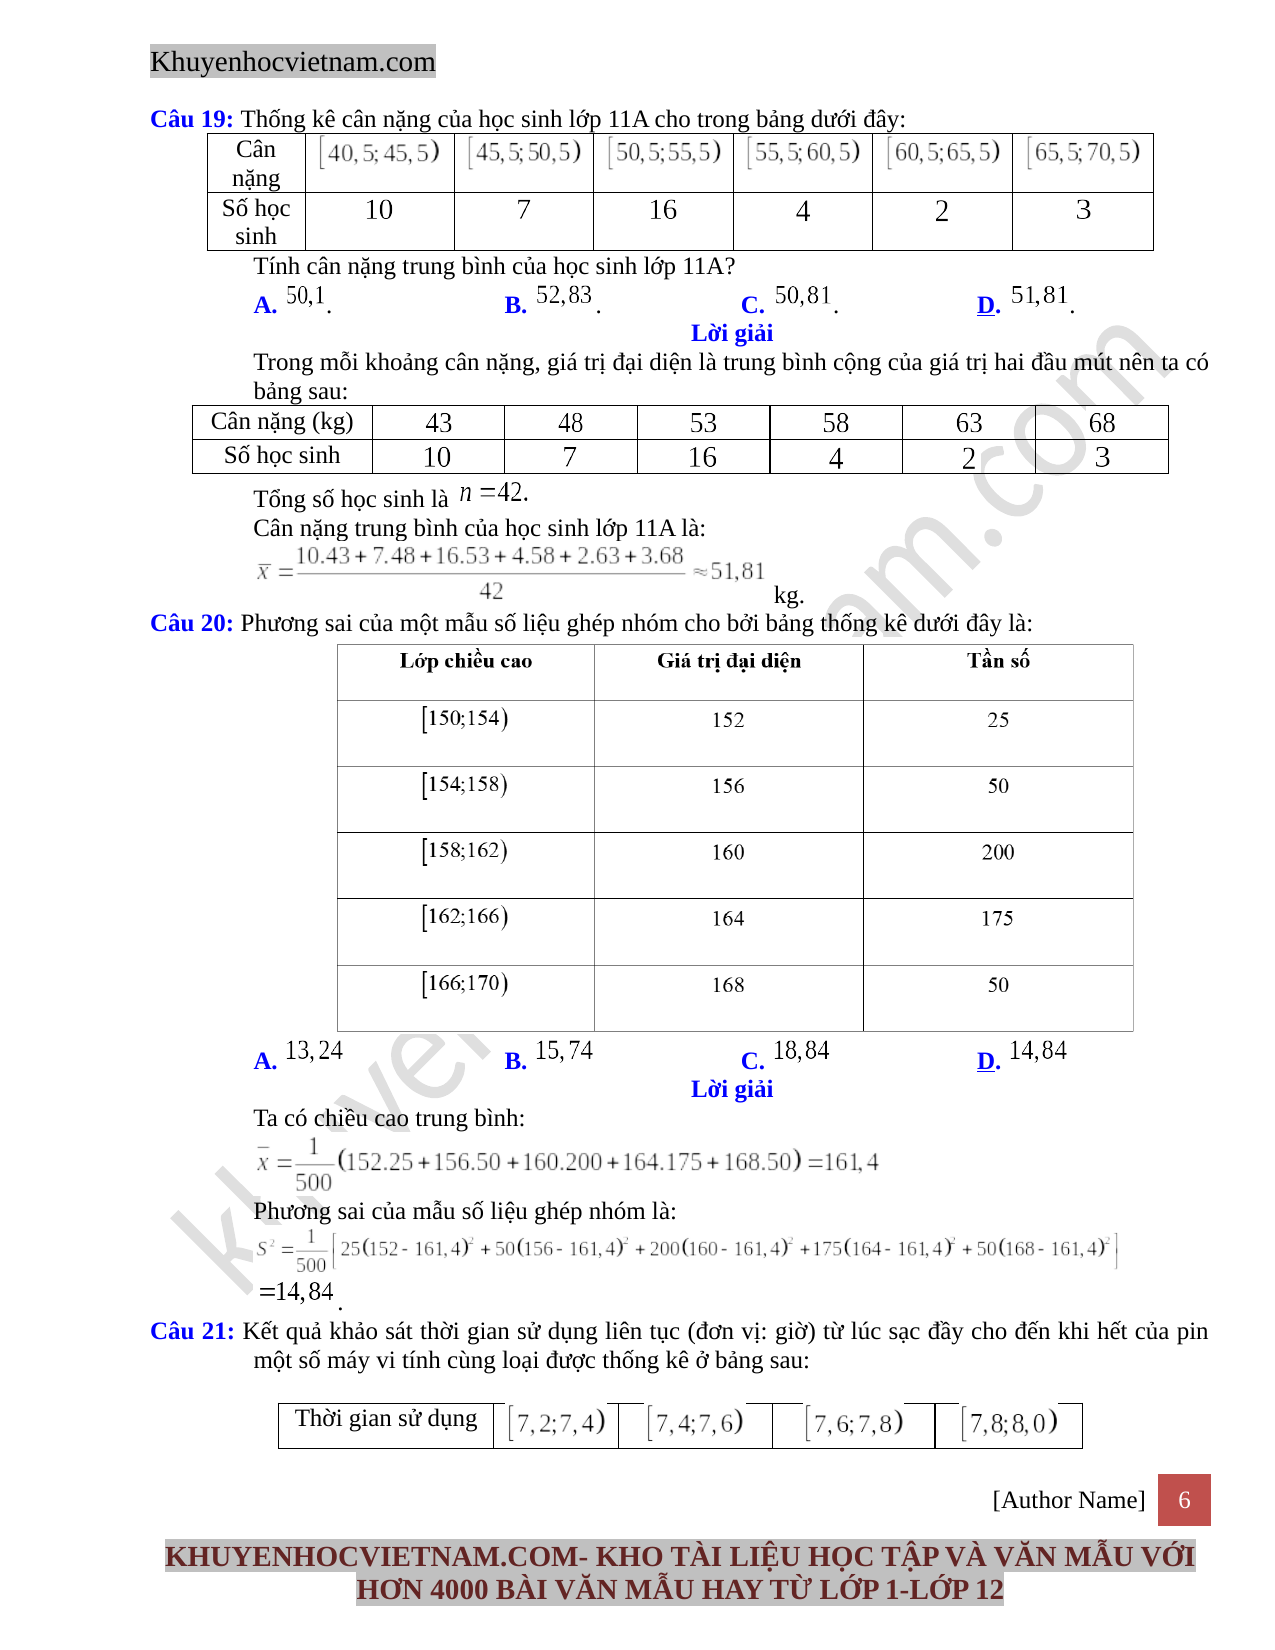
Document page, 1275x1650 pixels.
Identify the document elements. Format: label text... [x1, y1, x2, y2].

picture [330, 637, 1134, 1034]
table_cell [306, 193, 454, 250]
table_cell [594, 193, 733, 250]
table_header [505, 406, 554, 439]
table_cell Số học sinh [208, 193, 305, 250]
table_header [903, 406, 953, 439]
table_cell [1114, 440, 1168, 473]
table_header [904, 1404, 934, 1448]
text Tính cân nặng trung bình của học sinh lớp 11A? [253, 251, 1211, 280]
table_cell [734, 193, 872, 250]
text Lời giải [253, 1074, 1211, 1103]
table_header [306, 134, 454, 192]
text A. . B. . C. . D. . [253, 280, 1211, 318]
table_header Cân nặng [208, 134, 305, 192]
table_cell [505, 440, 558, 473]
table_header [773, 1404, 803, 1448]
table_header [986, 406, 1035, 439]
table_cell [455, 440, 504, 473]
table_cell [1036, 440, 1090, 473]
table_cell [720, 440, 769, 473]
text Trong mỗi khoảng cân nặng, giá trị đại diện là trung bình cộng của giá trị hai đầu mút nên ta có bảng sau: [253, 347, 1211, 405]
text Câu 21: Kết quả khảo sát thời gian sử dụng liên tục (đơn vị: giờ) từ lúc sạc đầy cho đến khi hết của pin một số máy vi tính cùng loại được thống kê ở bảng sau: [150, 1316, 1211, 1374]
table_cell [903, 440, 957, 473]
table_cell [873, 193, 1012, 250]
table_cell [771, 440, 824, 473]
table_header [771, 406, 820, 439]
table_header [373, 406, 422, 439]
table_header [455, 406, 504, 439]
table_header [594, 134, 733, 192]
table_header Thời gian sử dụng [279, 1404, 493, 1448]
table_header [853, 406, 902, 439]
table_cell [583, 440, 637, 473]
table_cell [1013, 193, 1153, 250]
text Câu 20: Phương sai của một mẫu số liệu ghép nhóm cho bởi bảng thống kê dưới đây là: [150, 608, 1258, 637]
table_cell Số học sinh [193, 440, 372, 473]
table_header [734, 134, 872, 192]
text Phương sai của mẫu số liệu ghép nhóm là: [253, 1196, 1211, 1276]
table_header [1058, 1404, 1082, 1448]
table_header [607, 1404, 618, 1448]
table_header [873, 134, 1012, 192]
table_header [638, 406, 687, 439]
text Cân nặng trung bình của học sinh lớp 11A là: kg. [253, 513, 1211, 608]
table_header [1036, 406, 1086, 439]
text Ta có chiều cao trung bình: [253, 1103, 1211, 1132]
text . [253, 1276, 1211, 1316]
table_header [936, 1404, 959, 1448]
table_cell [373, 440, 422, 473]
table_header [494, 1404, 505, 1448]
table_cell [638, 440, 687, 473]
table_header [720, 406, 769, 439]
table_header [619, 1404, 644, 1448]
text Tổng số học sinh là [253, 474, 1211, 513]
table_header [1119, 406, 1168, 439]
table_header [587, 406, 637, 439]
table_header [455, 134, 593, 192]
table_header Cân nặng (kg) [193, 406, 372, 439]
table_cell [455, 193, 593, 250]
text Câu 19: Thống kê cân nặng của học sinh lớp 11A cho trong bảng dưới đây: [150, 104, 1211, 133]
text A. B. C. D. [253, 1034, 1211, 1074]
table_header [1013, 134, 1153, 192]
table_header [746, 1404, 772, 1448]
table_cell [981, 440, 1035, 473]
text Lời giải [253, 318, 1211, 347]
table_cell [848, 440, 902, 473]
